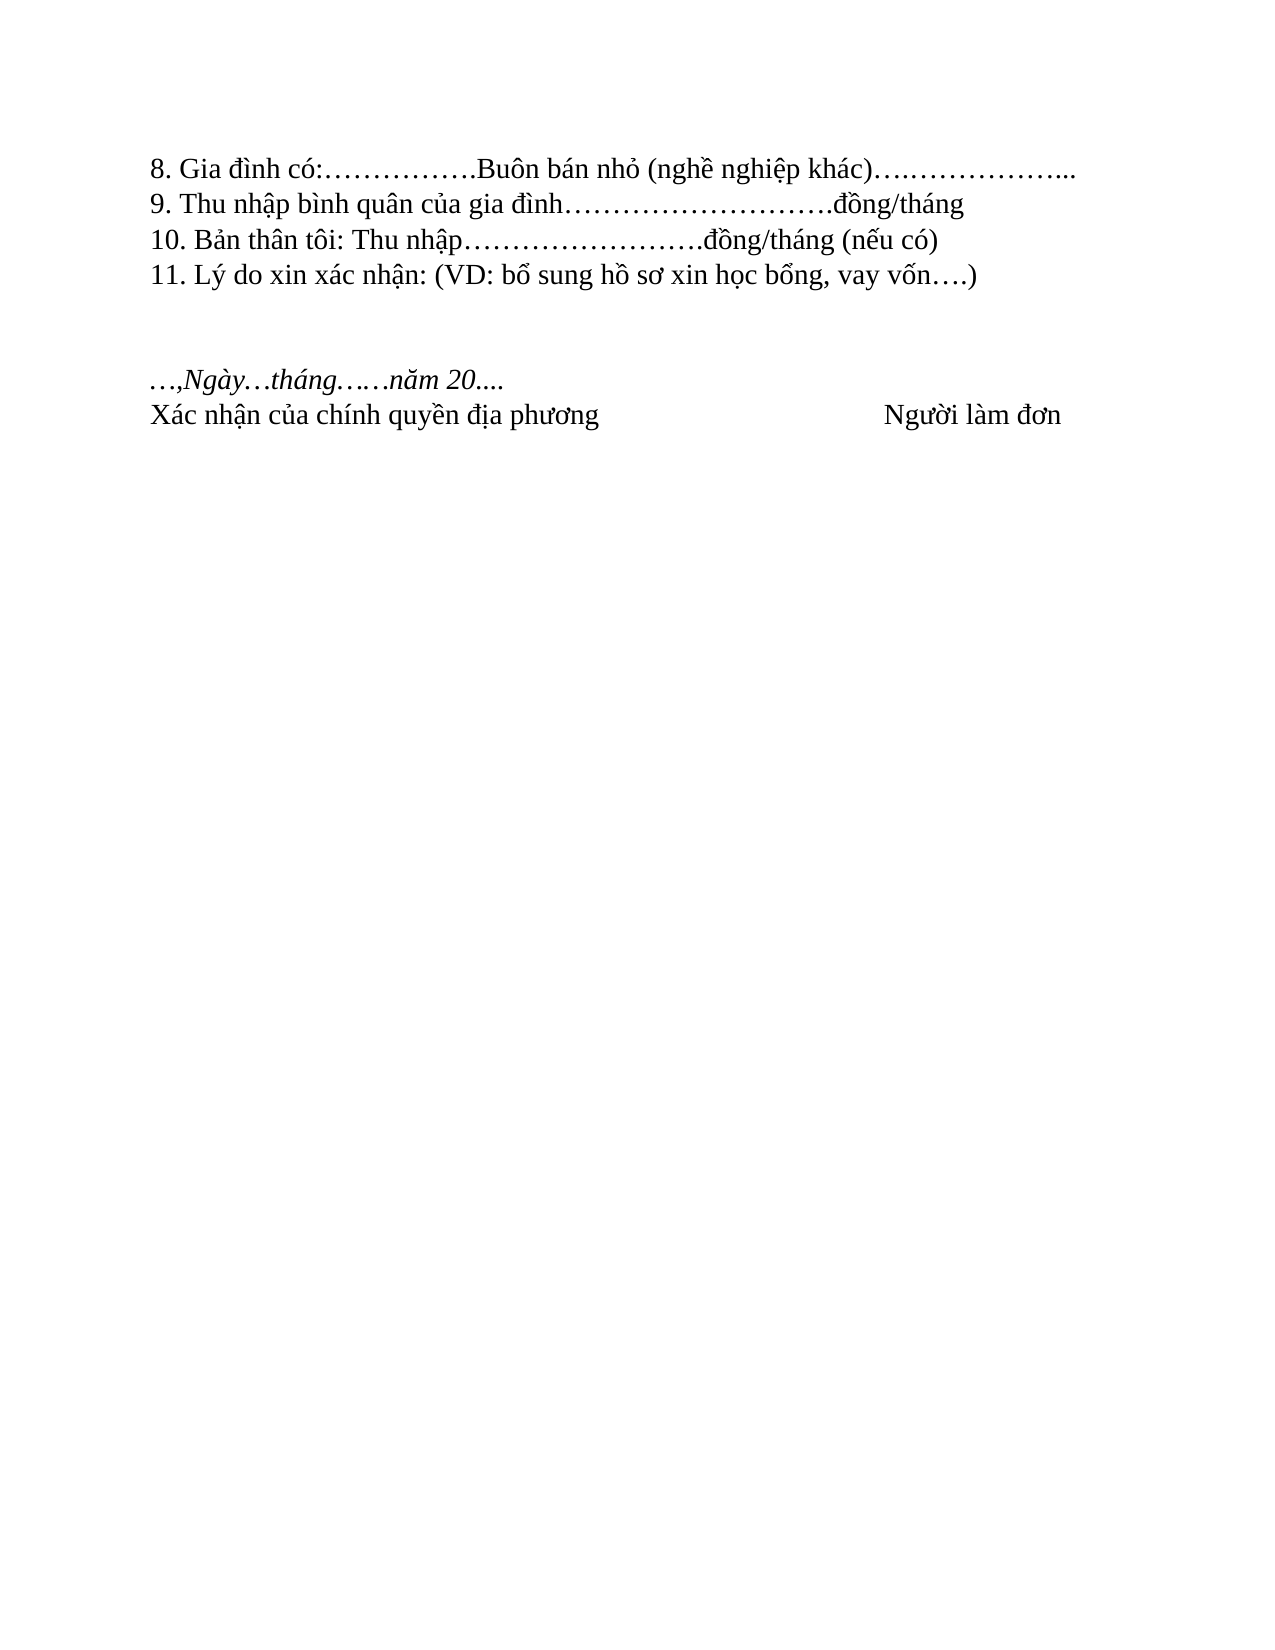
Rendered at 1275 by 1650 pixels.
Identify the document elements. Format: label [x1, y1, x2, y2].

text [150, 150, 1125, 431]
